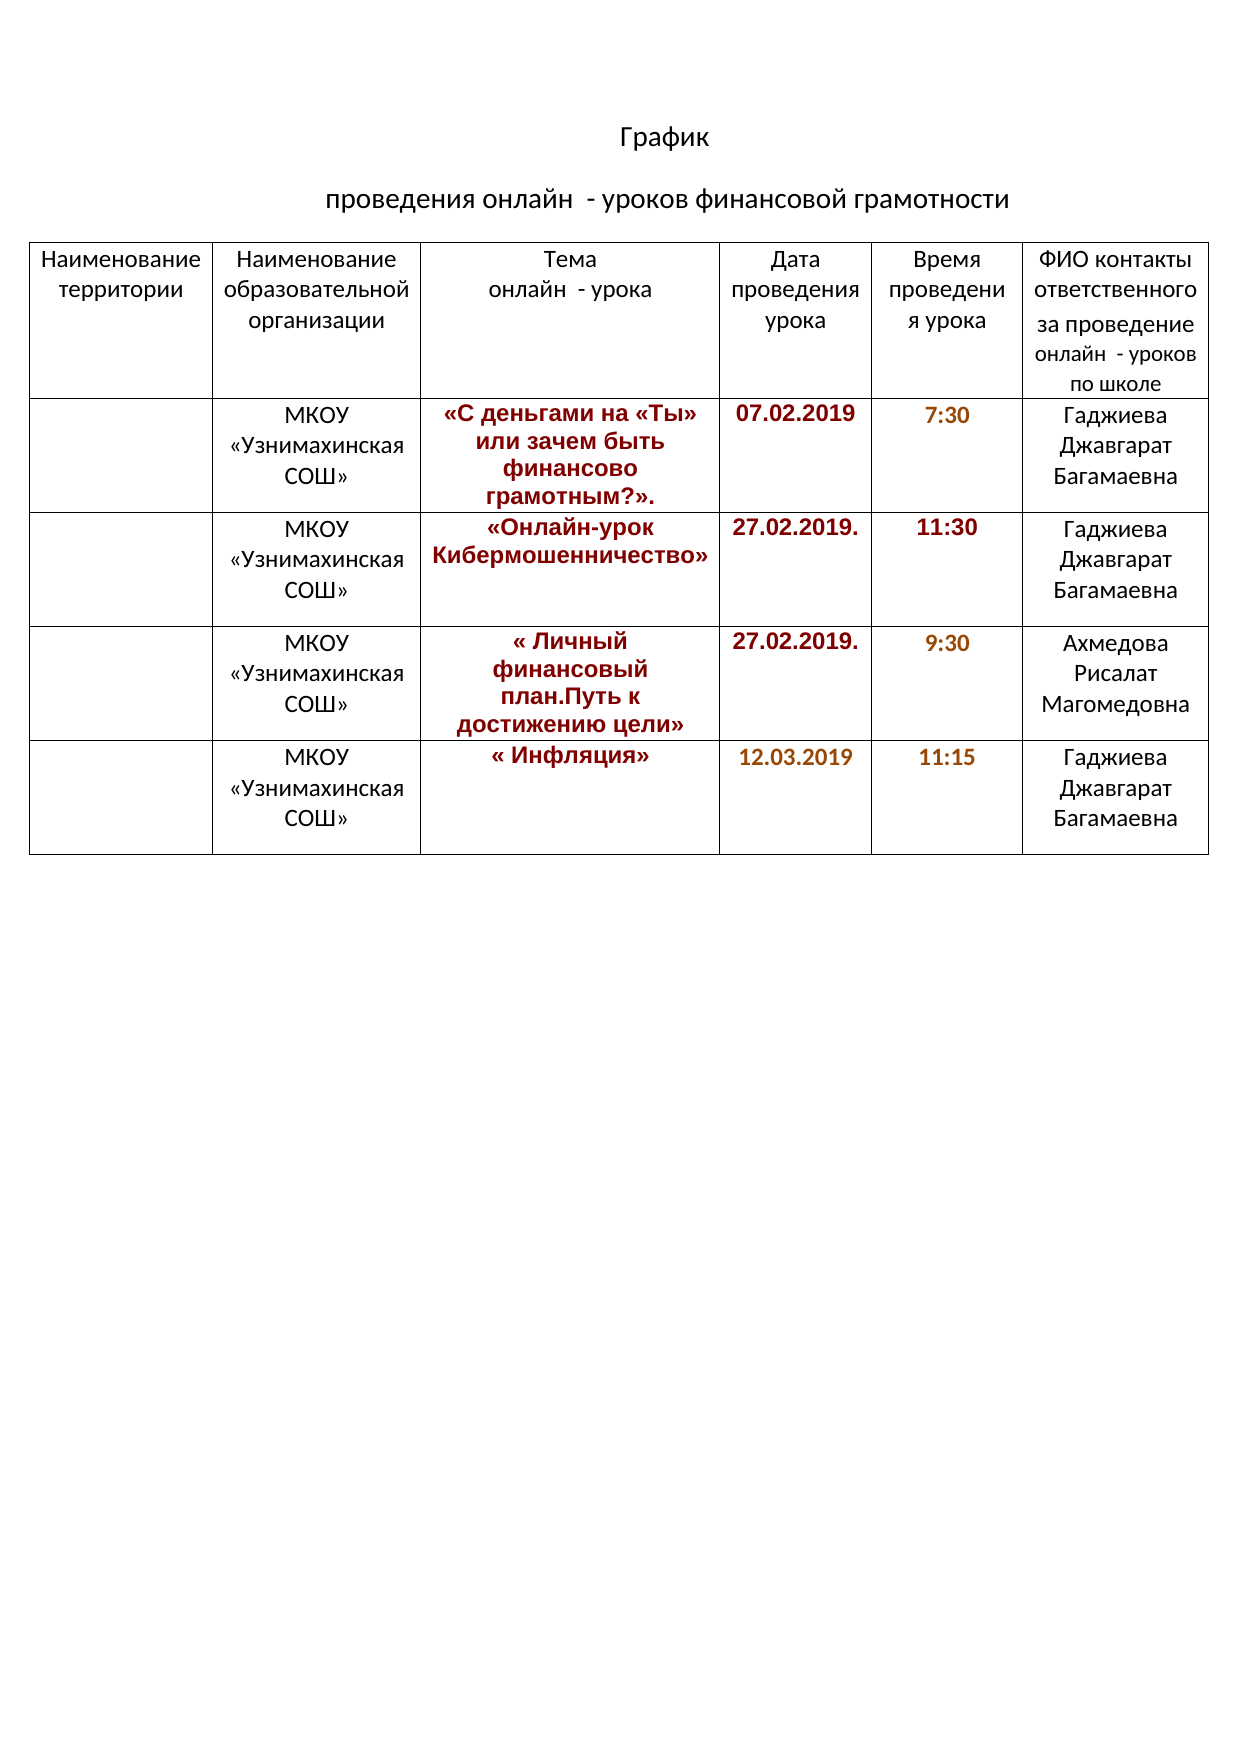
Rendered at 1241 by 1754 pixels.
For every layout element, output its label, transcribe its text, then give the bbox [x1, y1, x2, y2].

table_header Дата проведения урока [720, 243, 871, 398]
table_cell 7:30 [872, 399, 1022, 512]
table_cell 11:30 [872, 513, 1022, 626]
table_cell [30, 627, 212, 740]
table_cell Гаджиева Джавгарат Багамаевна [1023, 741, 1208, 854]
table_cell МКОУ «Узнимахинская СОШ» [213, 627, 420, 740]
table_header Наименование территории [30, 243, 212, 398]
table_header Тема онлайн - урока [421, 243, 719, 398]
table_header Наименование образовательной организации [213, 243, 420, 398]
table_header Время проведения урока [872, 243, 1022, 398]
table_header ФИО контакты ответственного за проведение онлайн - уроков по школе [1023, 243, 1208, 398]
table_cell Гаджиева Джавгарат Багамаевна [1023, 513, 1208, 626]
table_cell Гаджиева Джавгарат Багамаевна [1023, 399, 1208, 512]
table_cell 27.02.2019. [720, 513, 871, 626]
table_cell МКОУ «Узнимахинская СОШ» [213, 399, 420, 512]
table_cell Ахмедова Рисалат Магомедовна [1023, 627, 1208, 740]
text График [177, 118, 1152, 154]
table_cell [30, 399, 212, 512]
table_cell [30, 741, 212, 854]
table_cell [30, 513, 212, 626]
table_cell МКОУ «Узнимахинская СОШ» [213, 741, 420, 854]
table_cell 11:15 [872, 741, 1022, 854]
table_cell 27.02.2019. [720, 627, 871, 740]
table_cell 12.03.2019 [720, 741, 871, 854]
table_cell «С деньгами на «Ты» или зачем быть финансово грамотным?». [421, 399, 719, 512]
table_cell МКОУ «Узнимахинская СОШ» [213, 513, 420, 626]
table_cell 07.02.2019 [720, 399, 871, 512]
table_cell « Инфляция» [421, 741, 719, 854]
table_cell «Онлайн-урок Кибермошенничество» [421, 513, 719, 626]
text проведения онлайн - уроков финансовой грамотности [177, 180, 1152, 216]
table_cell « Личный финансовый план.Путь к достижению цели» [421, 627, 719, 740]
table_cell 9:30 [872, 627, 1022, 740]
